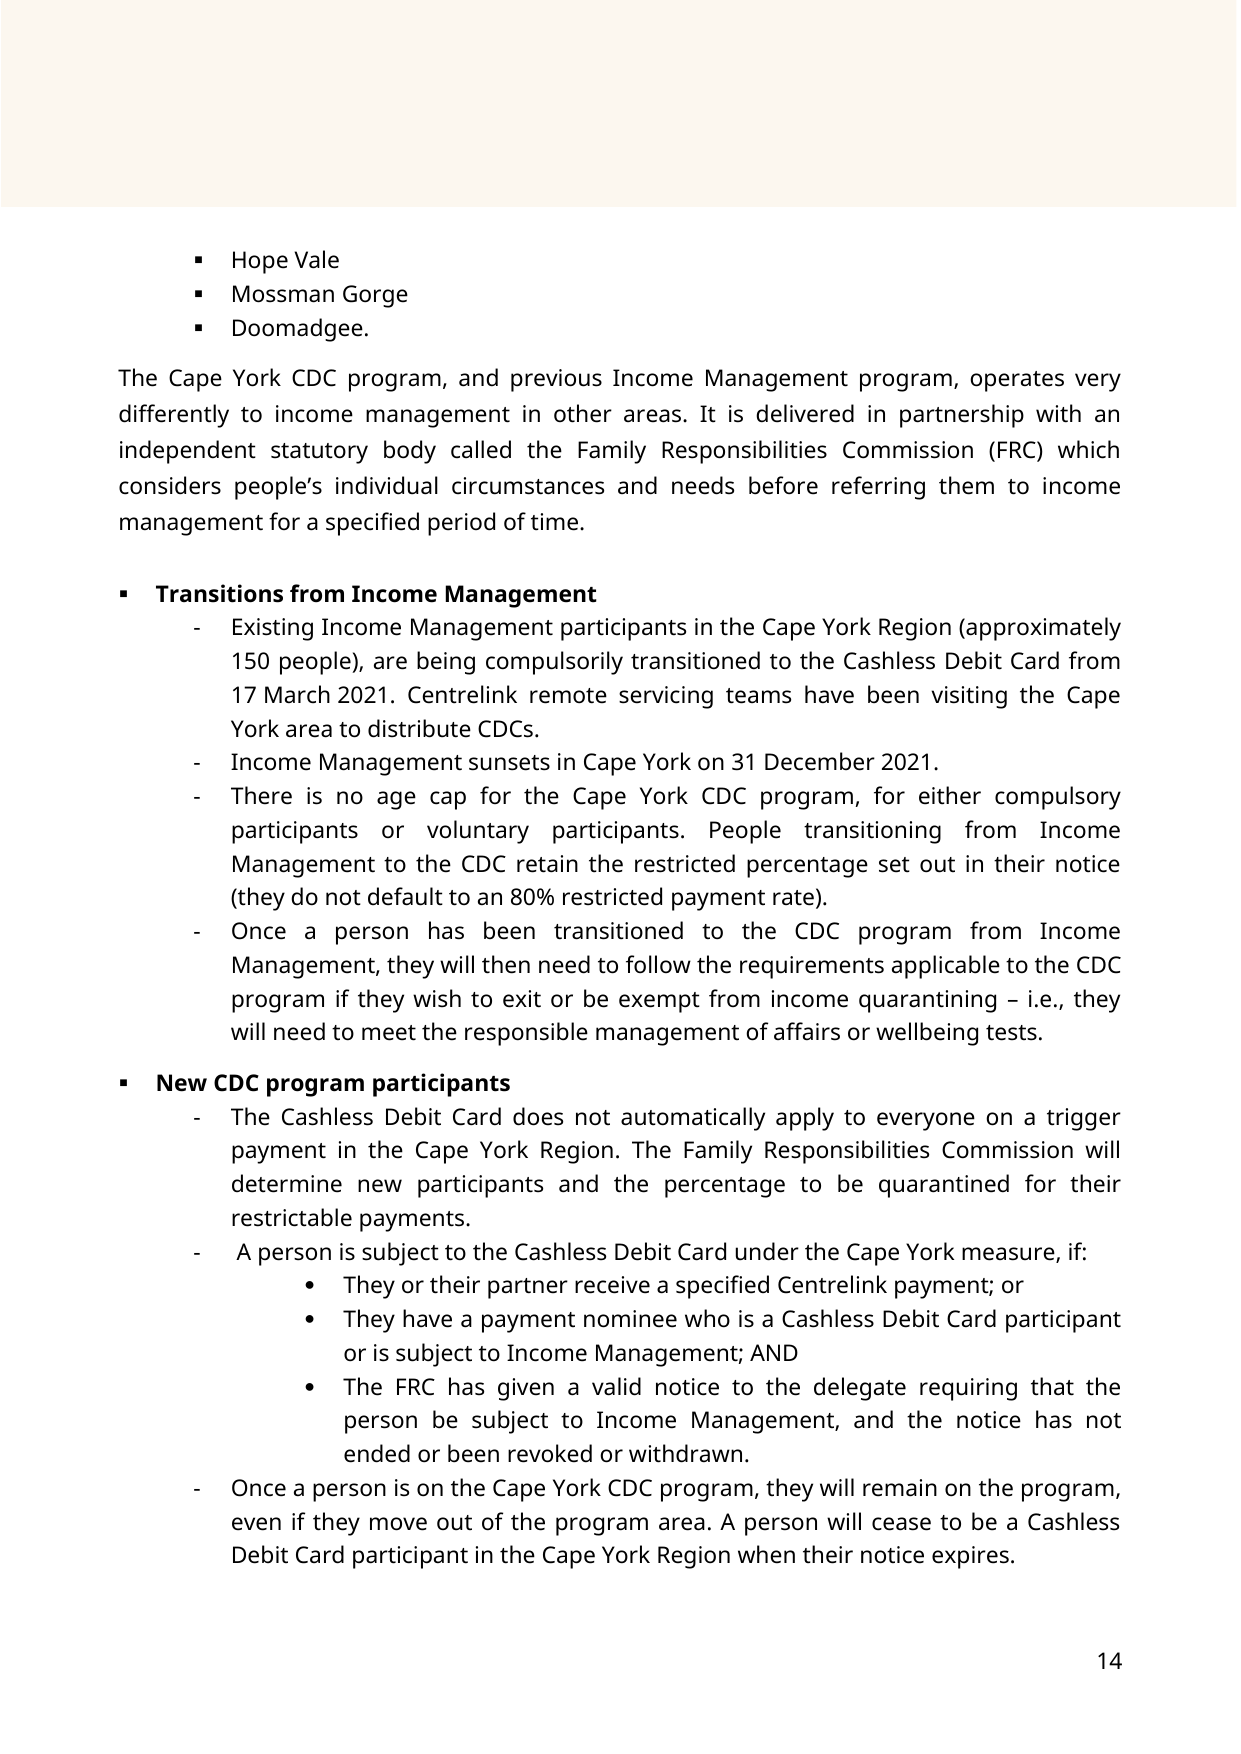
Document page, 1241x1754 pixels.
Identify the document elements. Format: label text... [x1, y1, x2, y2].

list There is no age cap for the Cape York CDC program, for either compulsory participants or voluntary participants. People transitioning from Income Management to the CDC retain the restricted percentage set out in their notice (they do not default to an 80% restricted payment rate). [193, 780, 1122, 912]
list Once a person is on the Cape York CDC program, they will remain on the program, even if they move out of the program area. A person will cease to be a Cashless Debit Card participant in the Cape York Region when their notice expires. [193, 1472, 1122, 1570]
list Hope Vale [193, 244, 1122, 275]
list A person is subject to the Cashless Debit Card under the Cape York measure, if: [193, 1235, 1122, 1267]
list Mossman Gorge [193, 278, 1122, 309]
subtitle Transitions from Income Management [118, 577, 1122, 609]
list They have a payment nominee who is a Cashless Debit Card participant or is subject to Income Management; AND [306, 1303, 1122, 1368]
list They or their partner receive a specified Centrelink payment; or [306, 1269, 1122, 1300]
list Doomadgee. [193, 311, 1122, 343]
list Income Management sunsets in Cape York on 31 December 2021. [193, 746, 1122, 777]
subtitle New CDC program participants [118, 1067, 1122, 1098]
list The FRC has given a valid notice to the delegate requiring that the person be subject to Income Management, and the notice has not ended or been revoked or withdrawn. [306, 1370, 1122, 1469]
list The Cashless Debit Card does not automatically apply to everyone on a trigger payment in the Cape York Region. The Family Responsibilities Commission will determine new participants and the percentage to be quarantined for their restrictable payments. [193, 1100, 1122, 1233]
list Once a person has been transitioned to the CDC program from Income Management, they will then need to follow the requirements applicable to the CDC program if they wish to exit or be exempt from income quarantining – i.e., they will need to meet the responsible management of affairs or wellbeing tests. [193, 915, 1122, 1047]
text The Cape York CDC program, and previous Income Management program, operates very differently to income management in other areas. It is delivered in partnership with an independent statutory body called the Family Responsibilities Commission (FRC) which considers people’s individual circumstances and needs before referring them to income management for a specified period of time. [118, 362, 1122, 537]
list Existing Income Management participants in the Cape York Region (approximately 150 people), are being compulsorily transitioned to the Cashless Debit Card from 17 March 2021. Centrelink remote servicing teams have been visiting the Cape York area to distribute CDCs. [193, 611, 1122, 744]
